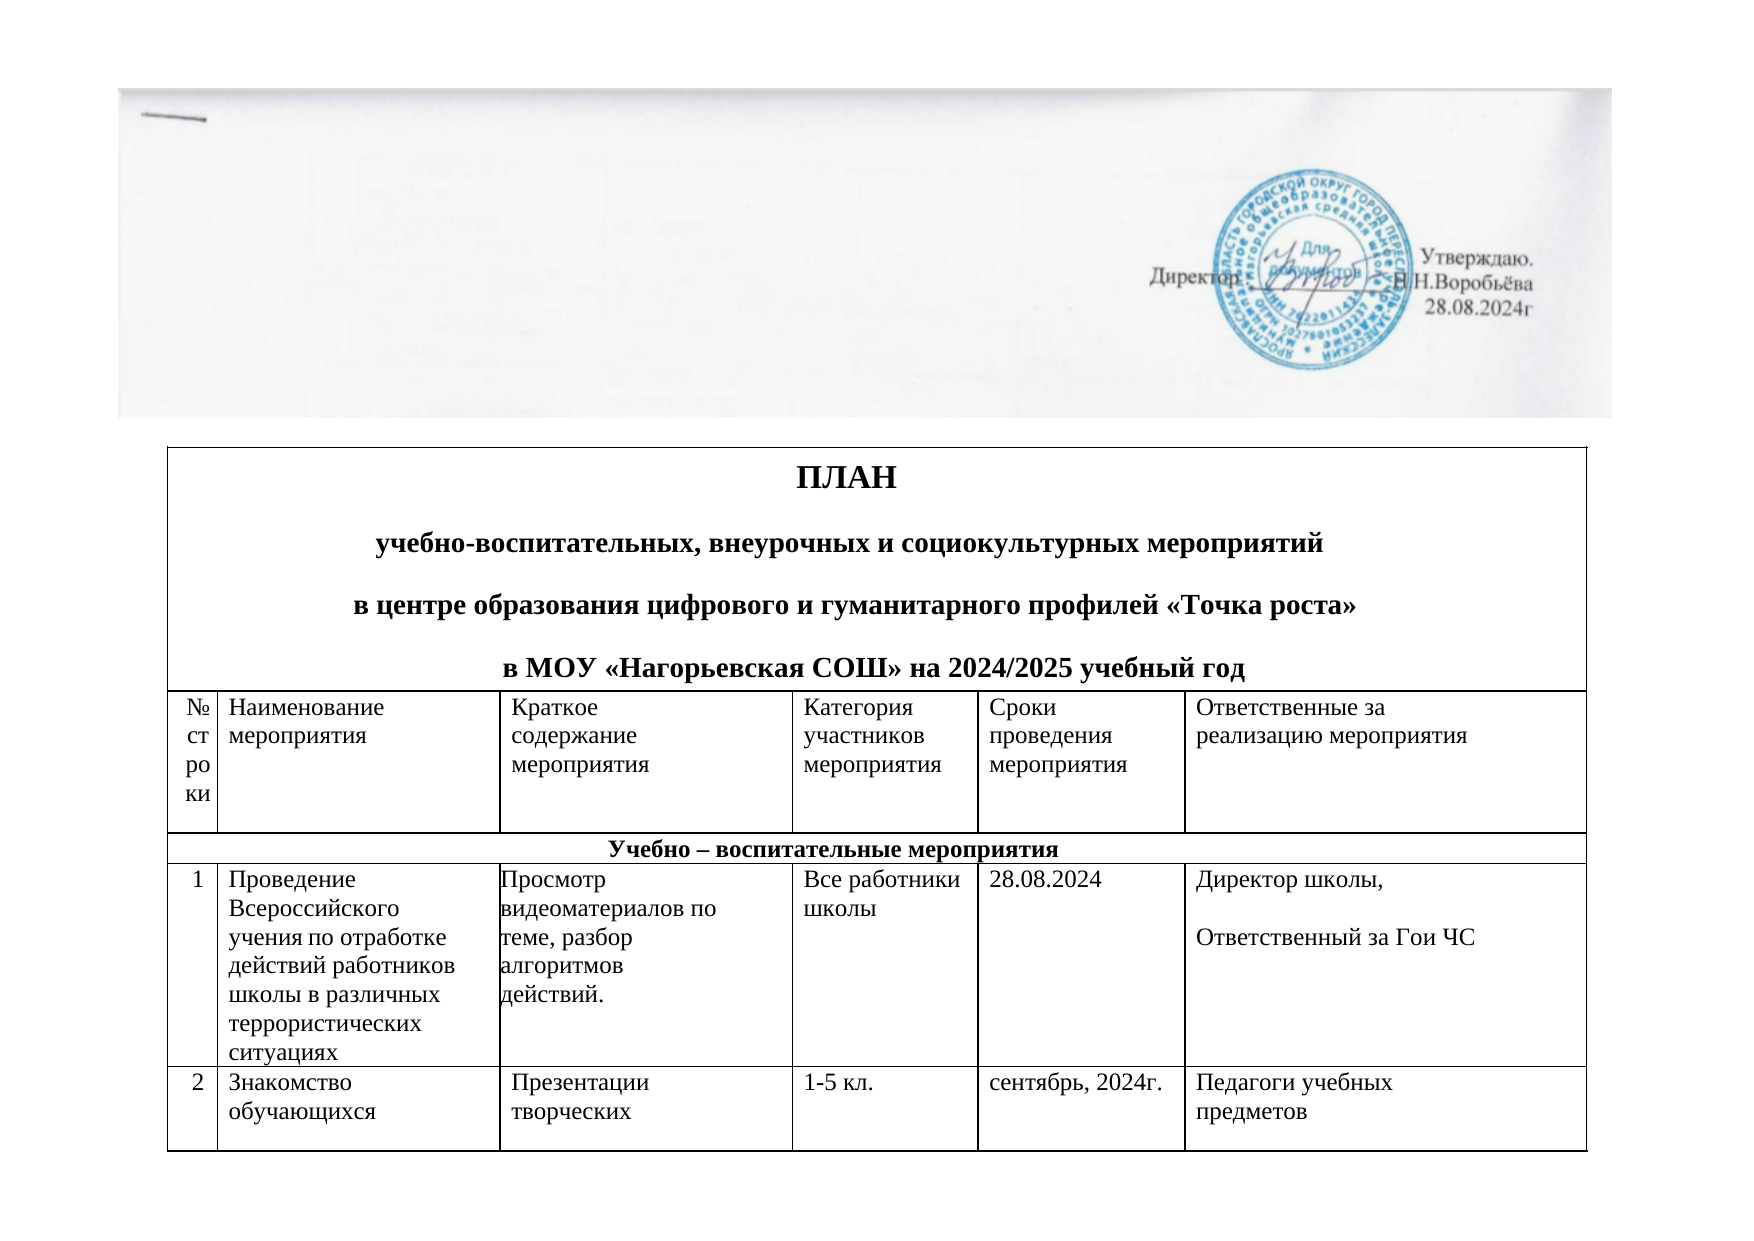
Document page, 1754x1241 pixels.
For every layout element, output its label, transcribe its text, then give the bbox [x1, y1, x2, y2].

table_cell № ст ро ки [168, 692, 217, 832]
picture [118, 88, 1612, 418]
table_cell 2 [168, 1067, 217, 1150]
table_cell Учебно – воспитательные мероприятия [168, 834, 1586, 862]
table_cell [1186, 1067, 1586, 1150]
table_cell Сроки проведения мероприятия [979, 692, 1184, 832]
table_cell Краткое содержание мероприятия [501, 692, 792, 832]
table_cell Ответственные за реализацию мероприятия [1186, 692, 1586, 832]
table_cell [218, 1067, 499, 1150]
table_cell сентябрь, 2024г. [979, 1067, 1184, 1150]
table_header ПЛАН учебно-воспитательных, внеурочных и социокультурных мероприятий в центре образования цифрового и гуманитарного профилей «Точка роста» в МОУ «Нагорьевская СОШ» на 2024/2025 учебный год [168, 448, 1586, 690]
table_cell Все работники школы [793, 864, 977, 1066]
table_cell 28.08.2024 [979, 864, 1184, 1066]
table_cell Просмотр видеоматериалов по теме, разбор алгоритмов действий. [501, 864, 792, 1066]
table_cell Проведение Всероссийского учения по отработке действий работников школы в различных террористических ситуациях [218, 864, 499, 1066]
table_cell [501, 1067, 792, 1150]
table_cell 1 [168, 864, 217, 1066]
table_cell Директор школы, Ответственный за Гои ЧС [1186, 864, 1586, 1066]
table_cell 1-5 кл. [793, 1067, 977, 1150]
table_cell Категория участников мероприятия [793, 692, 977, 832]
table_cell Наименование мероприятия [218, 692, 499, 832]
